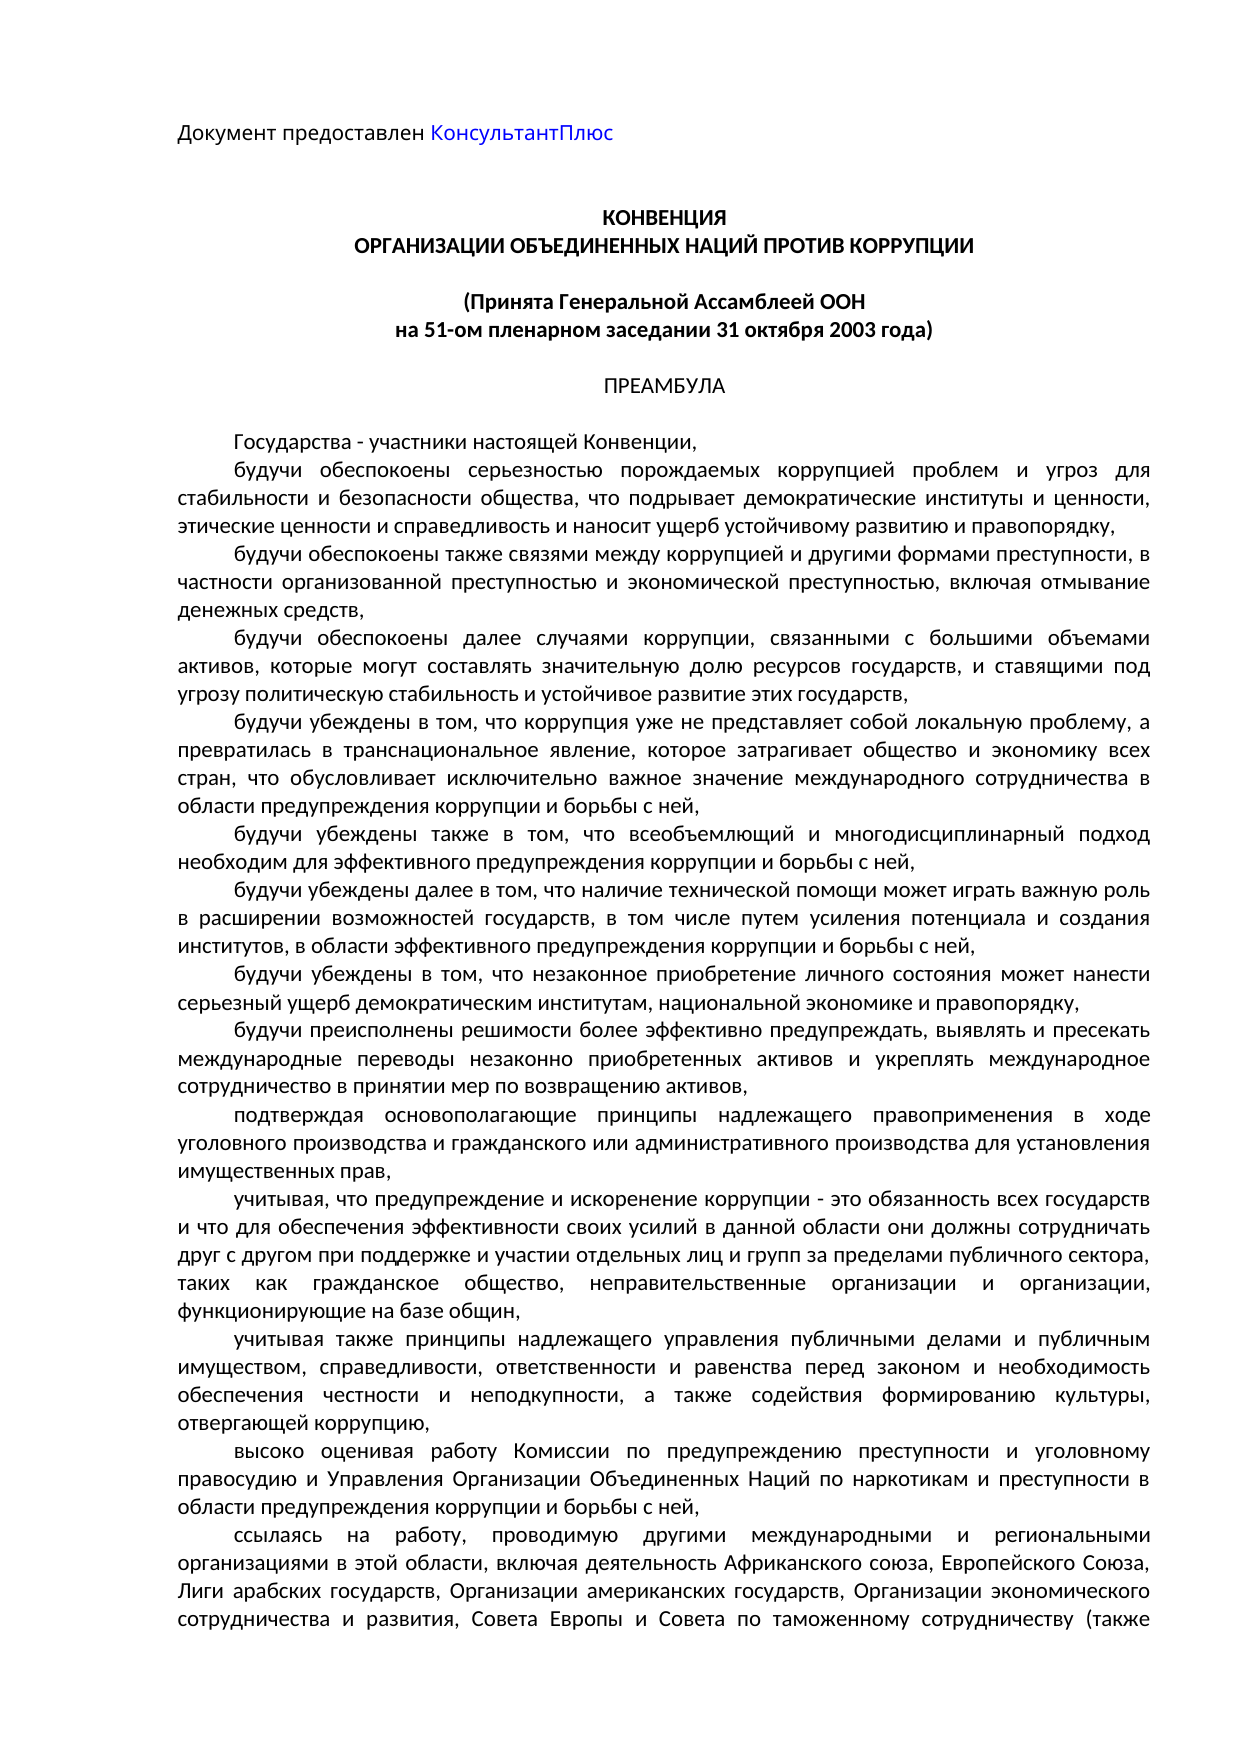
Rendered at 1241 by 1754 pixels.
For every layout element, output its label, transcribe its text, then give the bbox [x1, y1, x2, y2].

title Документ предоставлен КонсультантПлюс [177, 118, 1152, 175]
text будучи преисполнены решимости более эффективно предупреждать, выявлять и пресекать международные переводы незаконно приобретенных активов и укреплять международное сотрудничество в принятии мер по возвращению активов, [177, 1016, 1152, 1100]
text будучи убеждены далее в том, что наличие технической помощи может играть важную роль в расширении возможностей государств, в том числе путем усиления потенциала и создания институтов, в области эффективного предупреждения коррупции и борьбы с ней, [177, 876, 1152, 959]
text учитывая также принципы надлежащего управления публичными делами и публичным имуществом, справедливости, ответственности и равенства перед законом и необходимость обеспечения честности и неподкупности, а также содействия формированию культуры, отвергающей коррупцию, [177, 1324, 1152, 1436]
text будучи обеспокоены серьезностью порождаемых коррупцией проблем и угроз для стабильности и безопасности общества, что подрывает демократические институты и ценности, этические ценности и справедливость и наносит ущерб устойчивому развитию и правопорядку, [177, 455, 1152, 539]
text будучи обеспокоены далее случаями коррупции, связанными с большими объемами активов, которые могут составлять значительную долю ресурсов государств, и ставящими под угрозу политическую стабильность и устойчивое развитие этих государств, [177, 623, 1152, 707]
title (Принята Генеральной Ассамблеей ООН [177, 287, 1152, 315]
text Государства - участники настоящей Конвенции, [177, 427, 1152, 455]
text высоко оценивая работу Комиссии по предупреждению преступности и уголовному правосудию и Управления Организации Объединенных Наций по наркотикам и преступности в области предупреждения коррупции и борьбы с ней, [177, 1436, 1152, 1520]
text учитывая, что предупреждение и искоренение коррупции - это обязанность всех государств и что для обеспечения эффективности своих усилий в данной области они должны сотрудничать друг с другом при поддержке и участии отдельных лиц и групп за пределами публичного сектора, таких как гражданское общество, неправительственные организации и организации, функционирующие на базе общин, [177, 1184, 1152, 1324]
title на 51-ом пленарном заседании 31 октября 2003 года) [177, 315, 1152, 343]
text будучи обеспокоены также связями между коррупцией и другими формами преступности, в частности организованной преступностью и экономической преступностью, включая отмывание денежных средств, [177, 539, 1152, 623]
text будучи убеждены в том, что незаконное приобретение личного состояния может нанести серьезный ущерб демократическим институтам, национальной экономике и правопорядку, [177, 959, 1152, 1016]
title ОРГАНИЗАЦИИ ОБЪЕДИНЕННЫХ НАЦИЙ ПРОТИВ КОРРУПЦИИ [177, 231, 1152, 259]
text подтверждая основополагающие принципы надлежащего правоприменения в ходе уголовного производства и гражданского или административного производства для установления имущественных прав, [177, 1100, 1152, 1184]
text будучи убеждены также в том, что всеобъемлющий и многодисциплинарный подход необходим для эффективного предупреждения коррупции и борьбы с ней, [177, 819, 1152, 876]
text будучи убеждены в том, что коррупция уже не представляет собой локальную проблему, а превратилась в транснациональное явление, которое затрагивает общество и экономику всех стран, что обусловливает исключительно важное значение международного сотрудничества в области предупреждения коррупции и борьбы с ней, [177, 707, 1152, 819]
text ПРЕАМБУЛА [177, 371, 1152, 399]
title КОНВЕНЦИЯ [177, 203, 1152, 231]
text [177, 1520, 1152, 1632]
